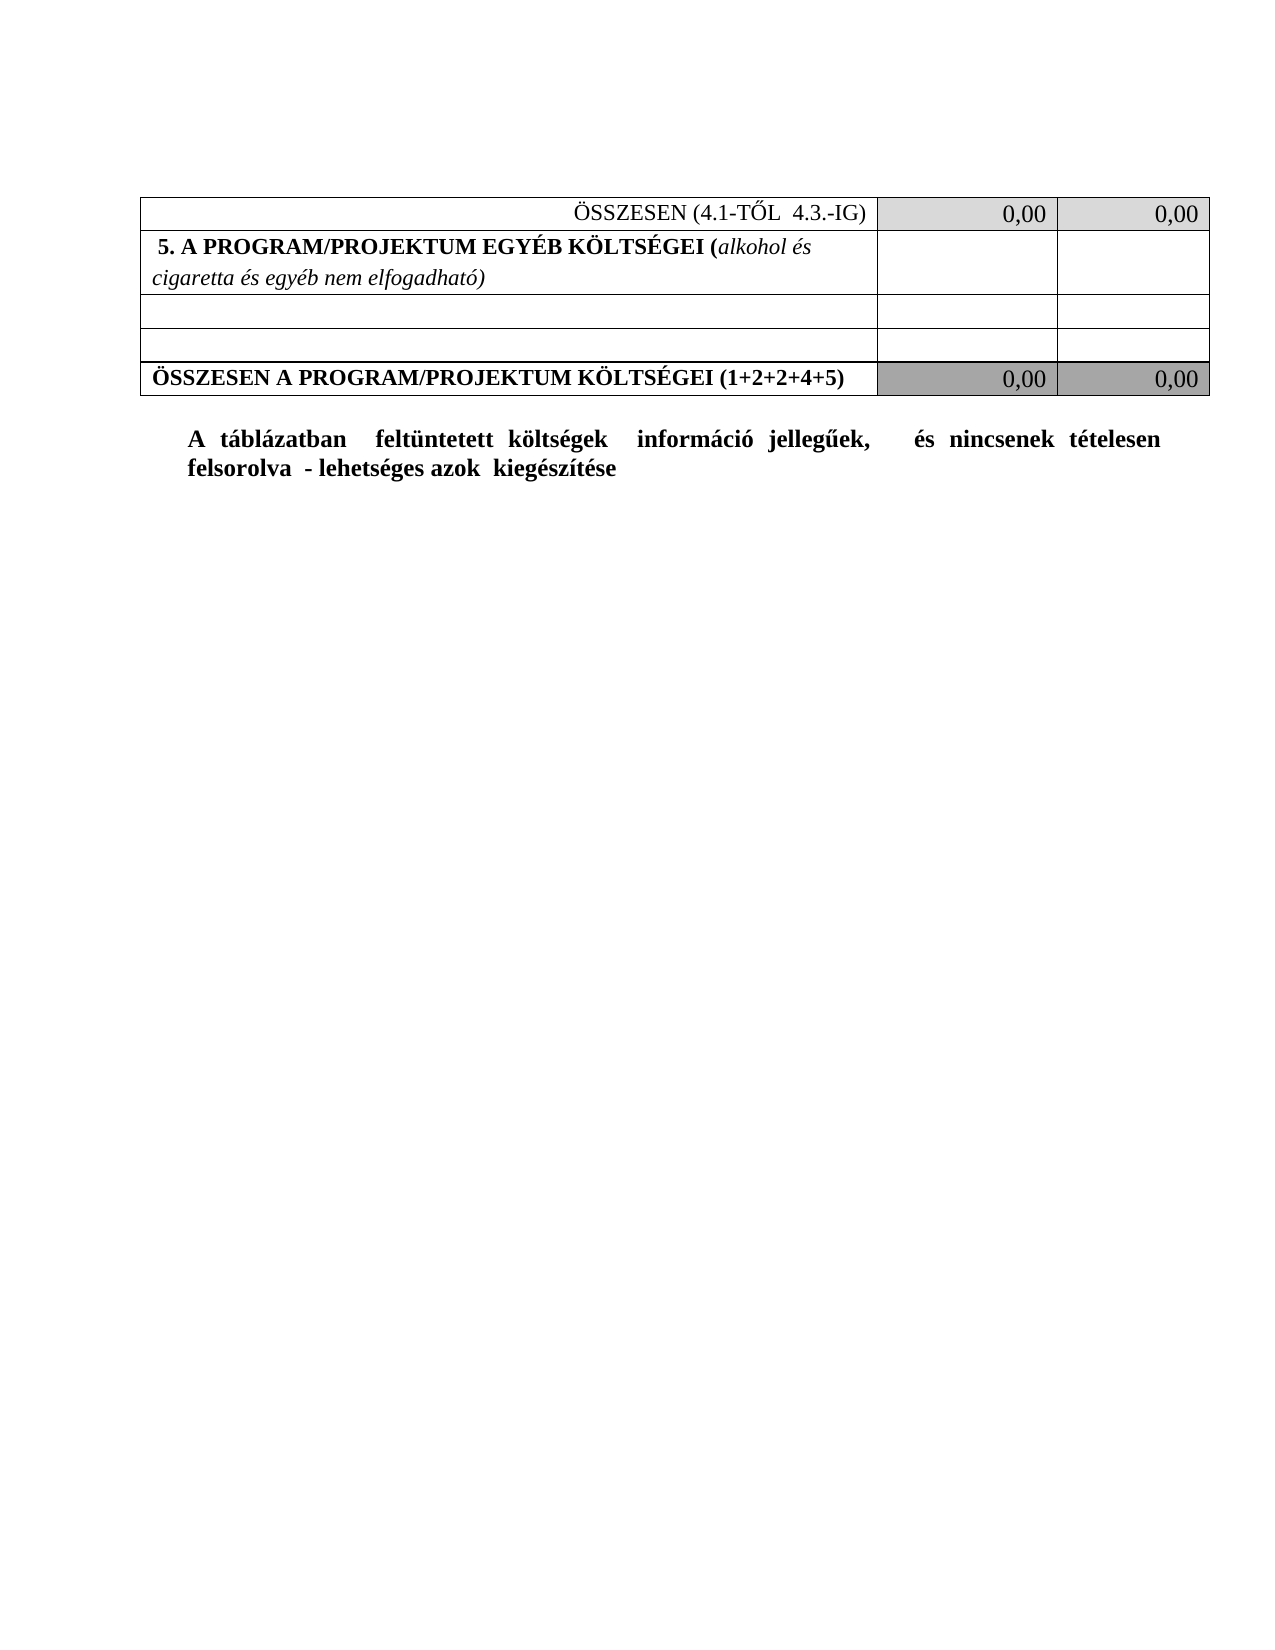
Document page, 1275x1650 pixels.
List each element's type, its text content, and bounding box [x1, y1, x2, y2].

table_cell [878, 231, 1057, 294]
table_cell 0,00 [878, 198, 1057, 230]
table_cell [878, 295, 1057, 328]
table_cell 0,00 [1058, 363, 1209, 395]
table_cell [141, 295, 877, 328]
table_cell 5. A PROGRAM/PROJEKTUM EGYÉB KÖLTSÉGEI (alkohol és cigaretta és egyéb nem elfogadható) [141, 231, 877, 294]
table_cell 0,00 [878, 363, 1057, 395]
table_cell [1058, 295, 1209, 328]
table_cell [1058, 231, 1209, 294]
table_cell ÖSSZESEN (4.1-TŐL 4.3.-IG) [141, 198, 877, 230]
table_cell [141, 329, 877, 361]
text A táblázatban feltüntetett költségek információ jellegűek, és nincsenek tételesen felsorolva - lehetséges azok kiegészítése [187, 424, 1162, 482]
table_cell 0,00 [1058, 198, 1209, 230]
table_cell [878, 329, 1057, 361]
table_cell [1058, 329, 1209, 361]
table_cell ÖSSZESEN A PROGRAM/PROJEKTUM KÖLTSÉGEI (1+2+2+4+5) [141, 363, 877, 395]
